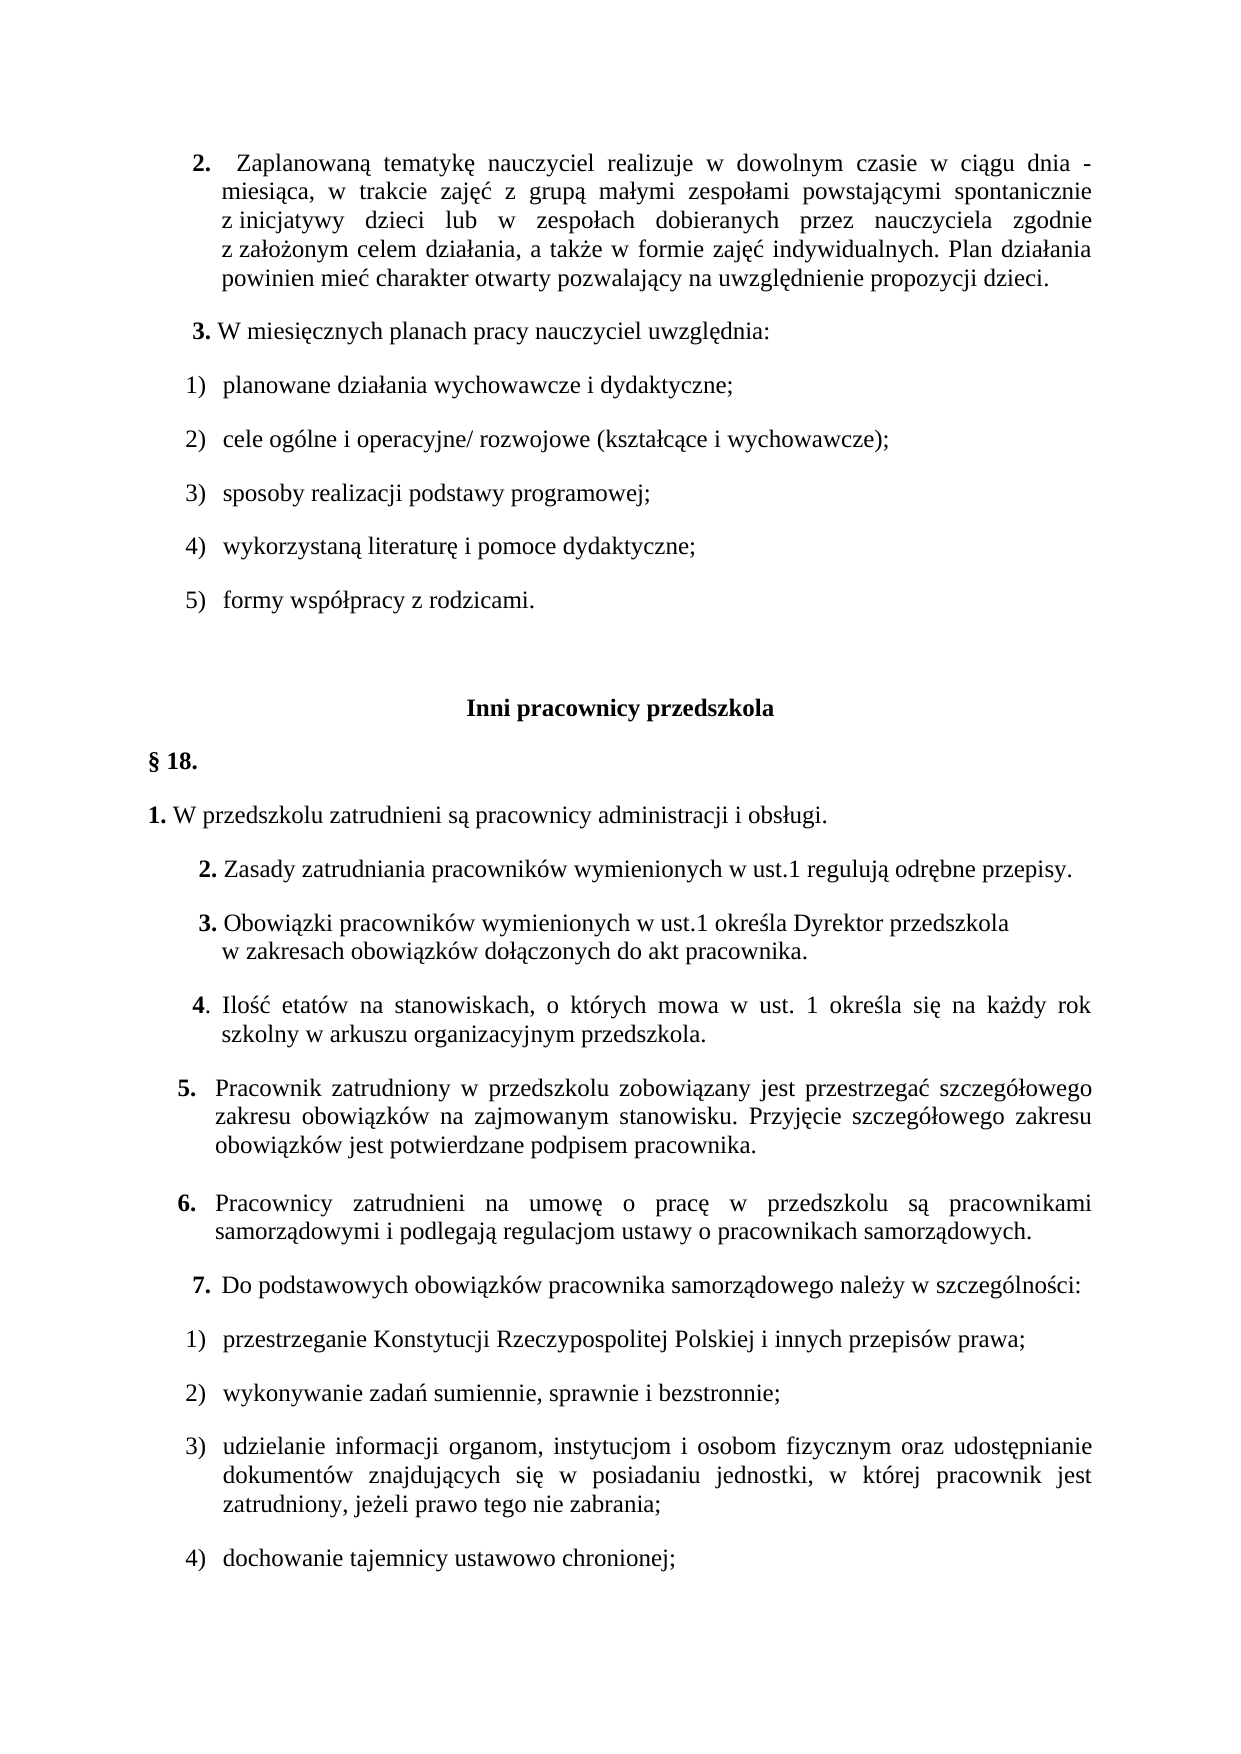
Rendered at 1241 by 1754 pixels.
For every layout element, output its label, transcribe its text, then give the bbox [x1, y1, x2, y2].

text § 18. [148, 746, 1093, 775]
list formy współpracy z rodzicami. [185, 585, 1093, 614]
list sposoby realizacji podstawy programowej; [185, 478, 1093, 506]
list przestrzeganie Konstytucji Rzeczypospolitej Polskiej i innych przepisów prawa; [185, 1324, 1093, 1353]
list Pracownik zatrudniony w przedszkolu zobowiązany jest przestrzegać szczegółowego zakresu obowiązków na zajmowanym stanowisku. Przyjęcie szczegółowego zakresu obowiązków jest potwierdzane podpisem pracownika. [177, 1073, 1093, 1159]
text 3. Obowiązki pracowników wymienionych w ust.1 określa Dyrektor przedszkola w zakresach obowiązków dołączonych do akt pracownika. [192, 908, 1093, 965]
text 2. Zaplanowaną tematykę nauczyciel realizuje w dowolnym czasie w ciągu dnia - miesiąca, w trakcie zajęć z grupą małymi zespołami powstającymi spontanicznie z inicjatywy dzieci lub w zespołach dobieranych przez nauczyciela zgodnie z założonym celem działania, a także w formie zajęć indywidualnych. Plan działania powinien mieć charakter otwarty pozwalający na uwzględnienie propozycji dzieci. [192, 148, 1093, 291]
text 4. Ilość etatów na stanowiskach, o których mowa w ust. 1 określa się na każdy rok szkolny w arkuszu organizacyjnym przedszkola. [192, 990, 1093, 1048]
list dochowanie tajemnicy ustawowo chronionej; [185, 1543, 1093, 1571]
list planowane działania wychowawcze i dydaktyczne; [185, 370, 1093, 399]
list Pracownicy zatrudnieni na umowę o pracę w przedszkolu są pracownikami samorządowymi i podlegają regulacjom ustawy o pracownikach samorządowych. [177, 1188, 1093, 1245]
list cele ogólne i operacyjne/ rozwojowe (kształcące i wychowawcze); [185, 424, 1093, 453]
text 2. Zasady zatrudniania pracowników wymienionych w ust.1 regulują odrębne przepisy. [192, 854, 1093, 883]
text 1. W przedszkolu zatrudnieni są pracownicy administracji i obsługi. [148, 800, 1093, 829]
list Do podstawowych obowiązków pracownika samorządowego należy w szczególności: [192, 1270, 1093, 1299]
text 3. W miesięcznych planach pracy nauczyciel uwzględnia: [192, 316, 1093, 345]
text Inni pracownicy przedszkola [148, 693, 1093, 721]
list wykonywanie zadań sumiennie, sprawnie i bezstronnie; [185, 1378, 1093, 1406]
list udzielanie informacji organom, instytucjom i osobom fizycznym oraz udostępnianie dokumentów znajdujących się w posiadaniu jednostki, w której pracownik jest zatrudniony, jeżeli prawo tego nie zabrania; [185, 1431, 1093, 1518]
list wykorzystaną literaturę i pomoce dydaktyczne; [185, 531, 1093, 560]
